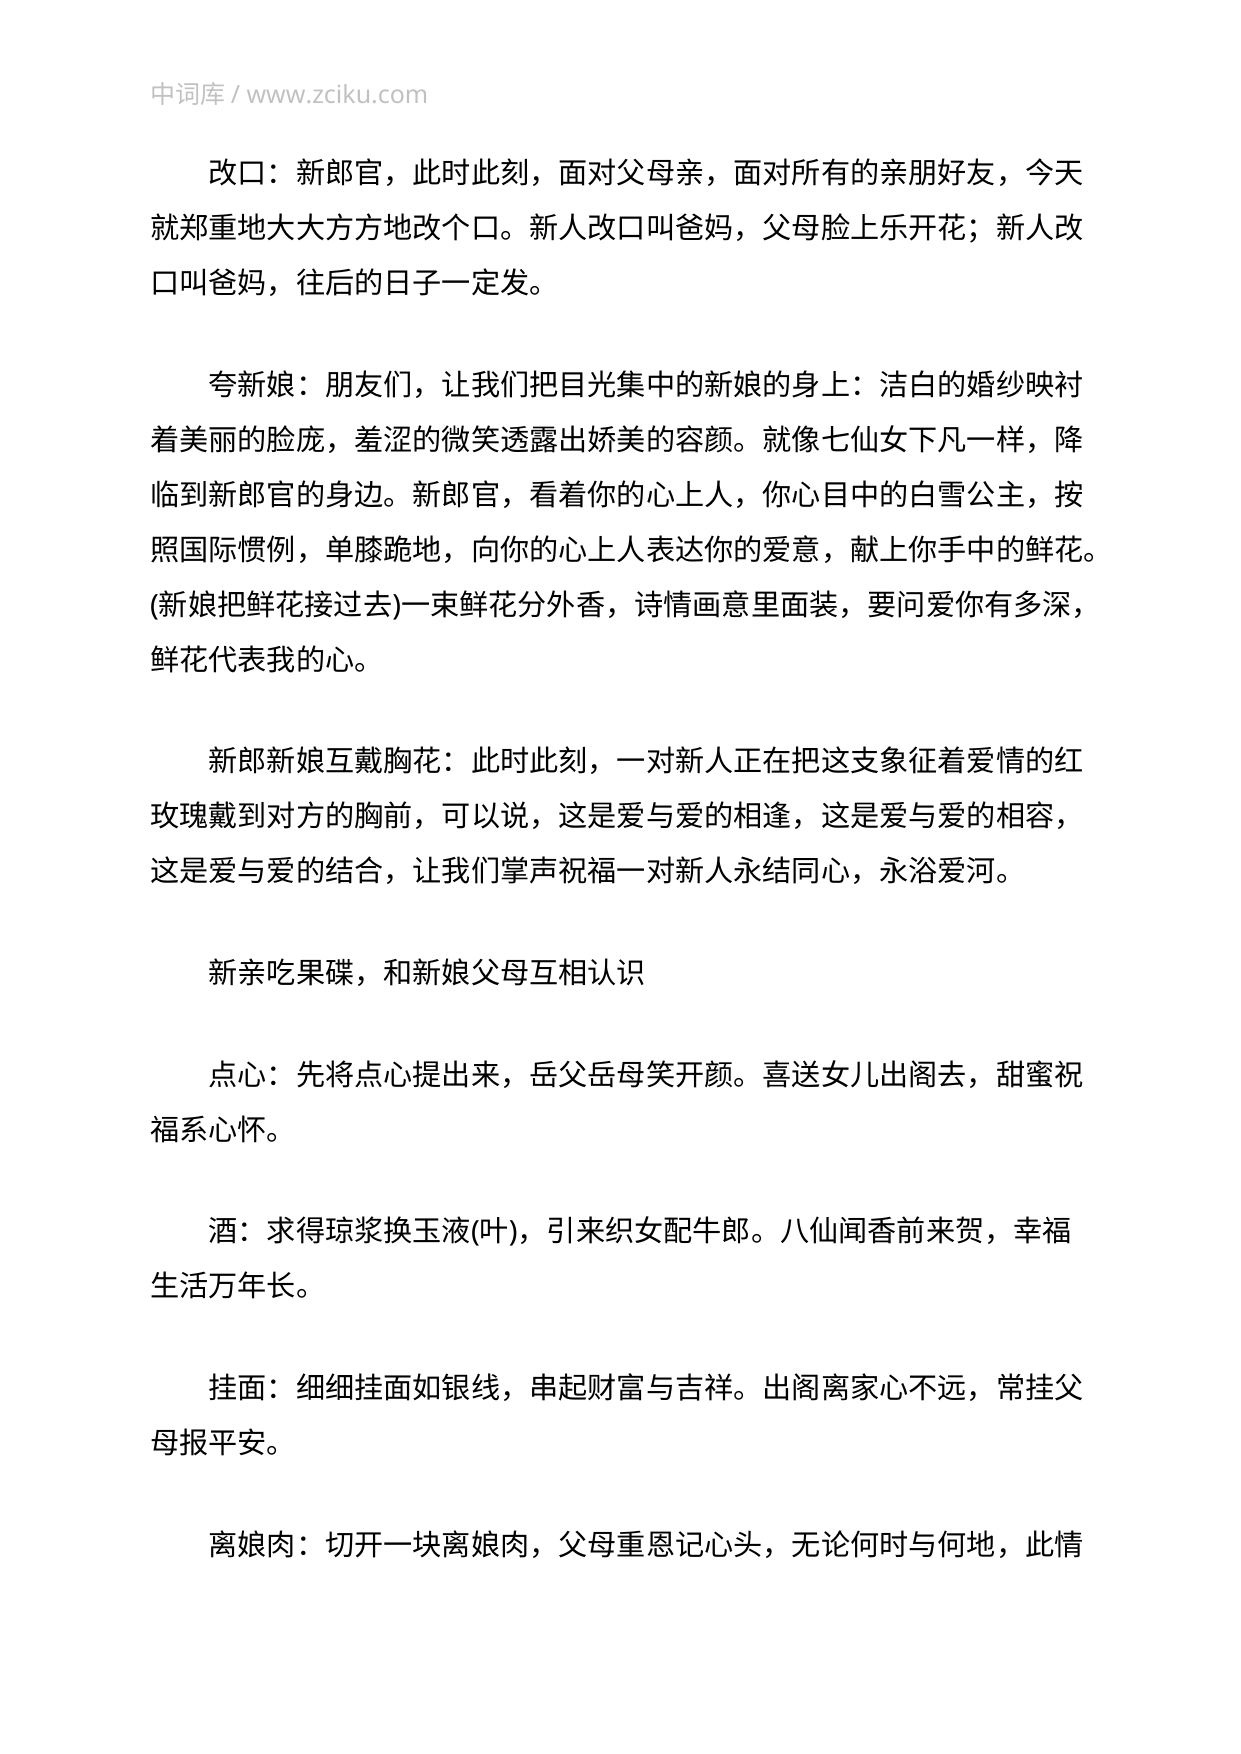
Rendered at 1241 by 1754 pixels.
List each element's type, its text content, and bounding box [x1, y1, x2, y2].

text 改口：新郎官，此时此刻，面对父母亲，面对所有的亲朋好友，今天就郑重地大大方方地改个口。新人改口叫爸妈，父母脸上乐开花；新人改口叫爸妈，往后的日子一定发。 [150, 150, 1090, 302]
text 点心：先将点心提出来，岳父岳母笑开颜。喜送女儿出阁去，甜蜜祝福系心怀。 [150, 1051, 1090, 1148]
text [150, 1521, 1090, 1564]
text 夸新娘：朋友们，让我们把目光集中的新娘的身上：洁白的婚纱映衬着美丽的脸庞，羞涩的微笑透露出娇美的容颜。就像七仙女下凡一样，降临到新郎官的身边。新郎官，看着你的心上人，你心目中的白雪公主，按照国际惯例，单膝跪地，向你的心上人表达你的爱意，献上你手中的鲜花。(新娘把鲜花接过去)一束鲜花分外香，诗情画意里面装，要问爱你有多深，鲜花代表我的心。 [150, 362, 1090, 678]
text 挂面：细细挂面如银线，串起财富与吉祥。出阁离家心不远，常挂父母报平安。 [150, 1365, 1090, 1462]
text 新郎新娘互戴胸花：此时此刻，一对新人正在把这支象征着爱情的红玫瑰戴到对方的胸前，可以说，这是爱与爱的相逢，这是爱与爱的相容，这是爱与爱的结合，让我们掌声祝福一对新人永结同心，永浴爱河。 [150, 738, 1090, 890]
text 酒：求得琼浆换玉液(叶)，引来织女配牛郎。八仙闻香前来贺，幸福生活万年长。 [150, 1208, 1090, 1305]
text 新亲吃果碟，和新娘父母互相认识 [150, 949, 1090, 992]
